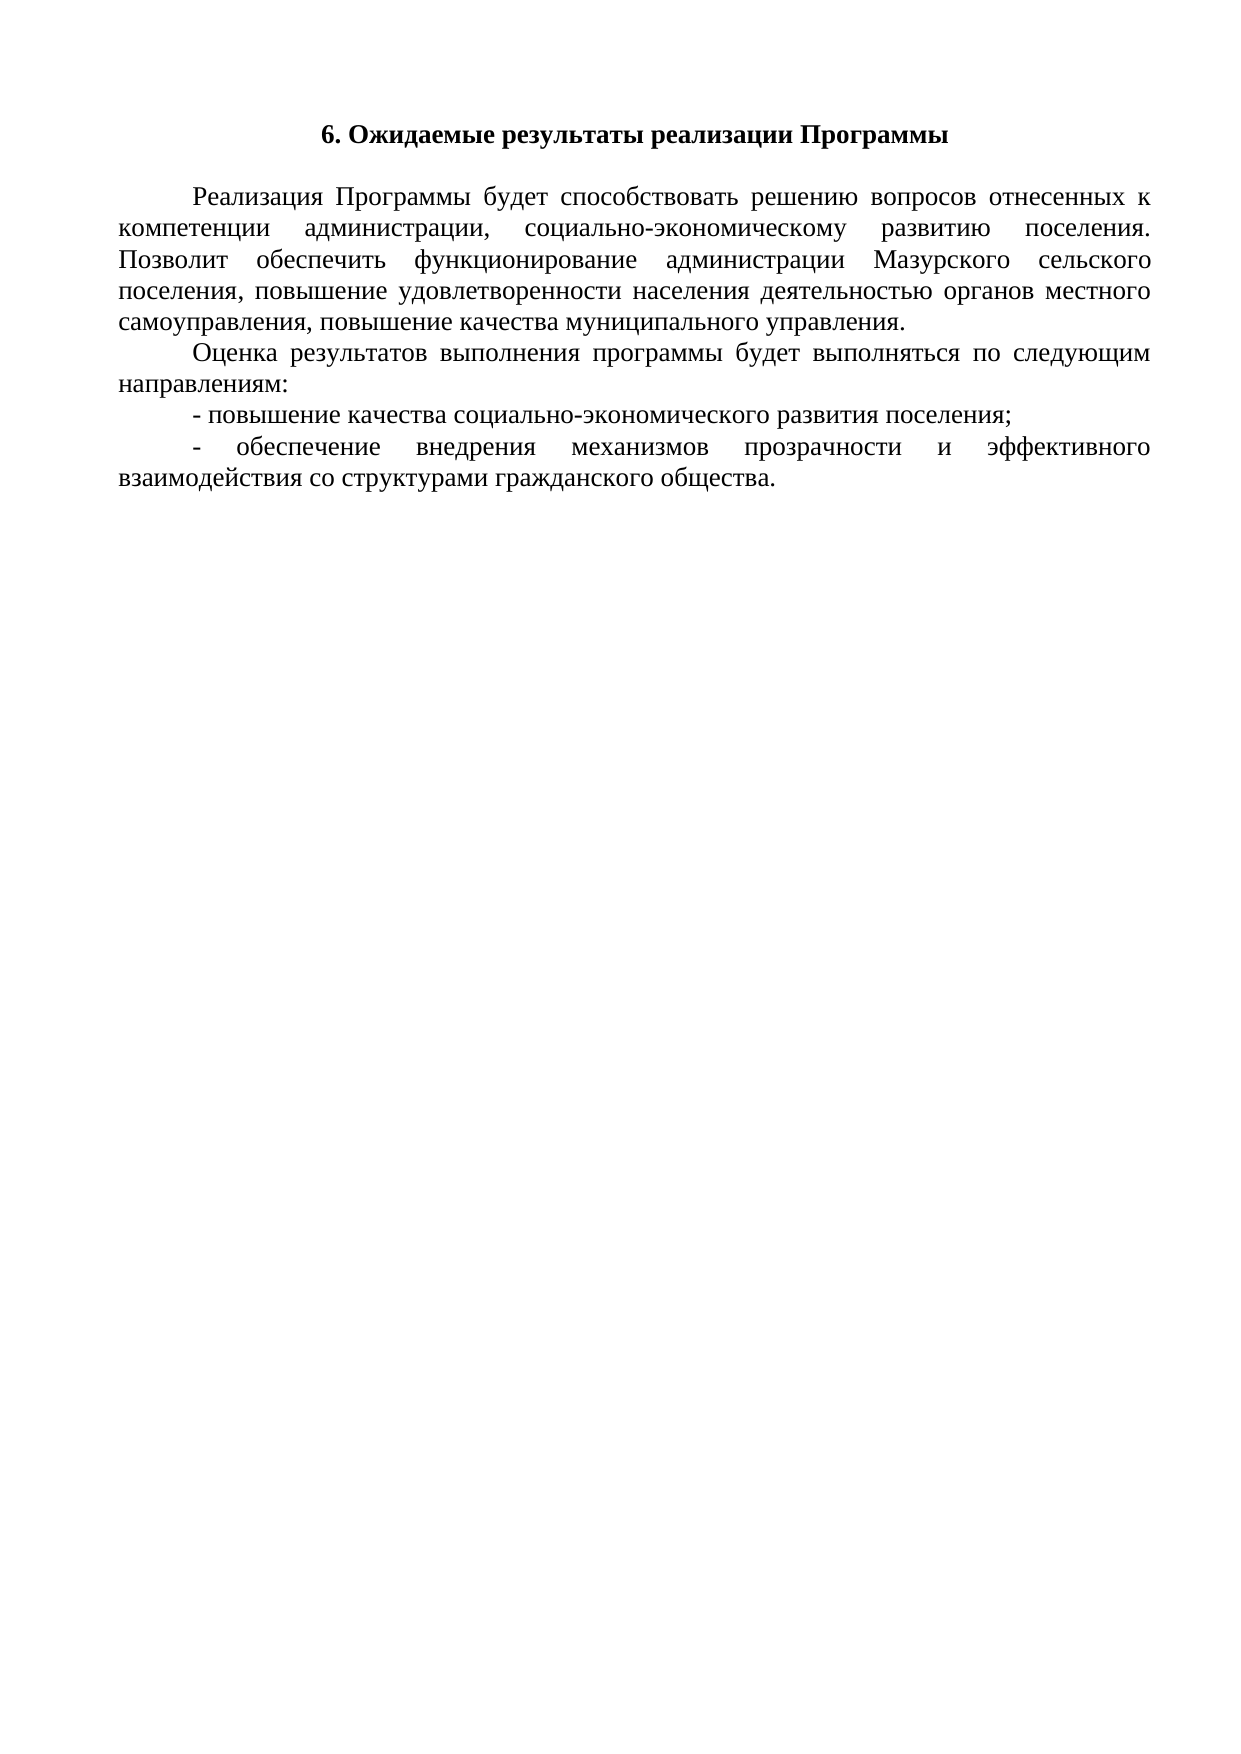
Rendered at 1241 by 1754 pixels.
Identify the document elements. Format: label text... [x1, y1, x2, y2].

text - обеспечение внедрения механизмов прозрачности и эффективного взаимодействия со структурами гражданского общества. [118, 429, 1152, 492]
text Оценка результатов выполнения программы будет выполняться по следующим направлениям: [118, 336, 1152, 398]
text 6. Ожидаемые результаты реализации Программы [118, 118, 1152, 149]
text - повышение качества социально-экономического развития поселения; [118, 398, 1152, 429]
text Реализация Программы будет способствовать решению вопросов отнесенных к компетенции администрации, социально-экономическому развитию поселения. Позволит обеспечить функционирование администрации Мазурского сельского поселения, повышение удовлетворенности населения деятельностью органов местного самоуправления, повышение качества муниципального управления. [118, 180, 1152, 336]
